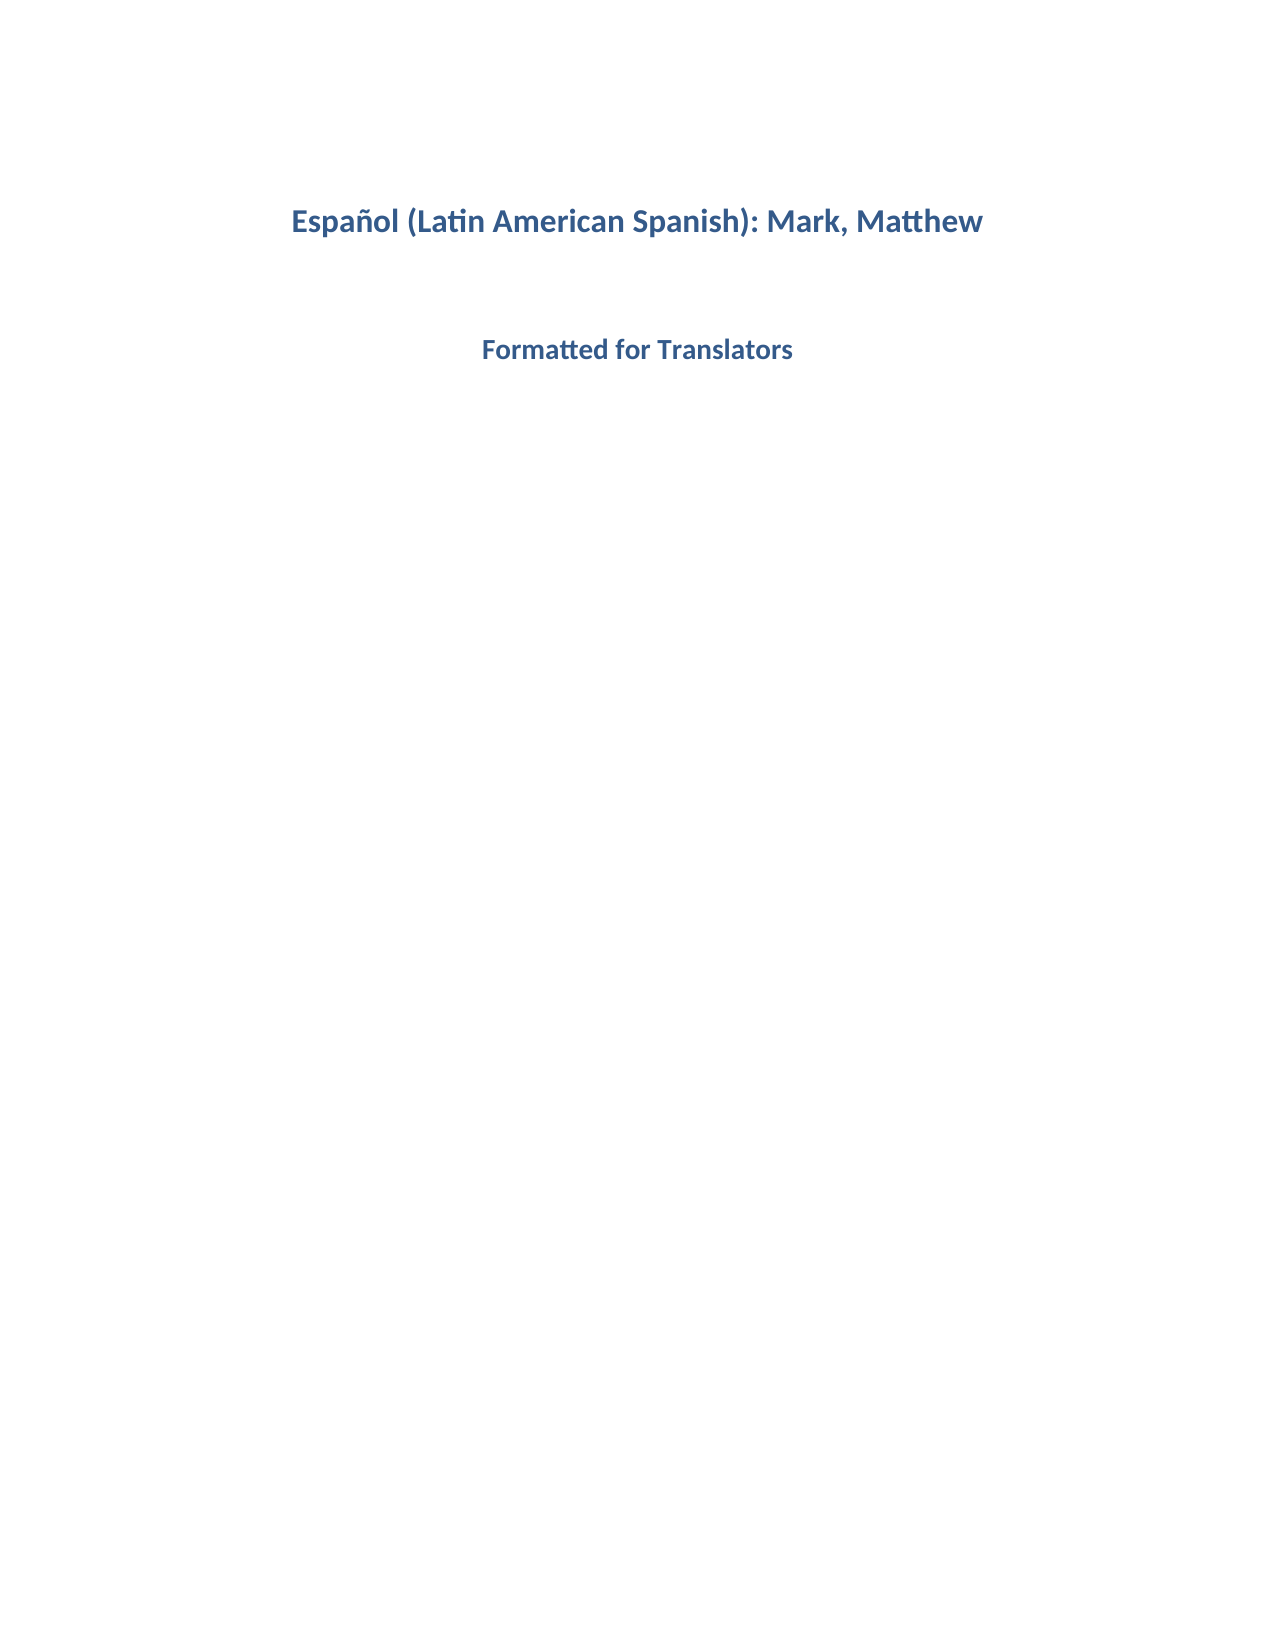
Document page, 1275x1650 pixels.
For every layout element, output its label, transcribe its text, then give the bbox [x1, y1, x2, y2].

title Español (Latin American Spanish): Mark, Matthew [150, 200, 1125, 241]
subtitle Formatted for Translators [150, 331, 1125, 367]
